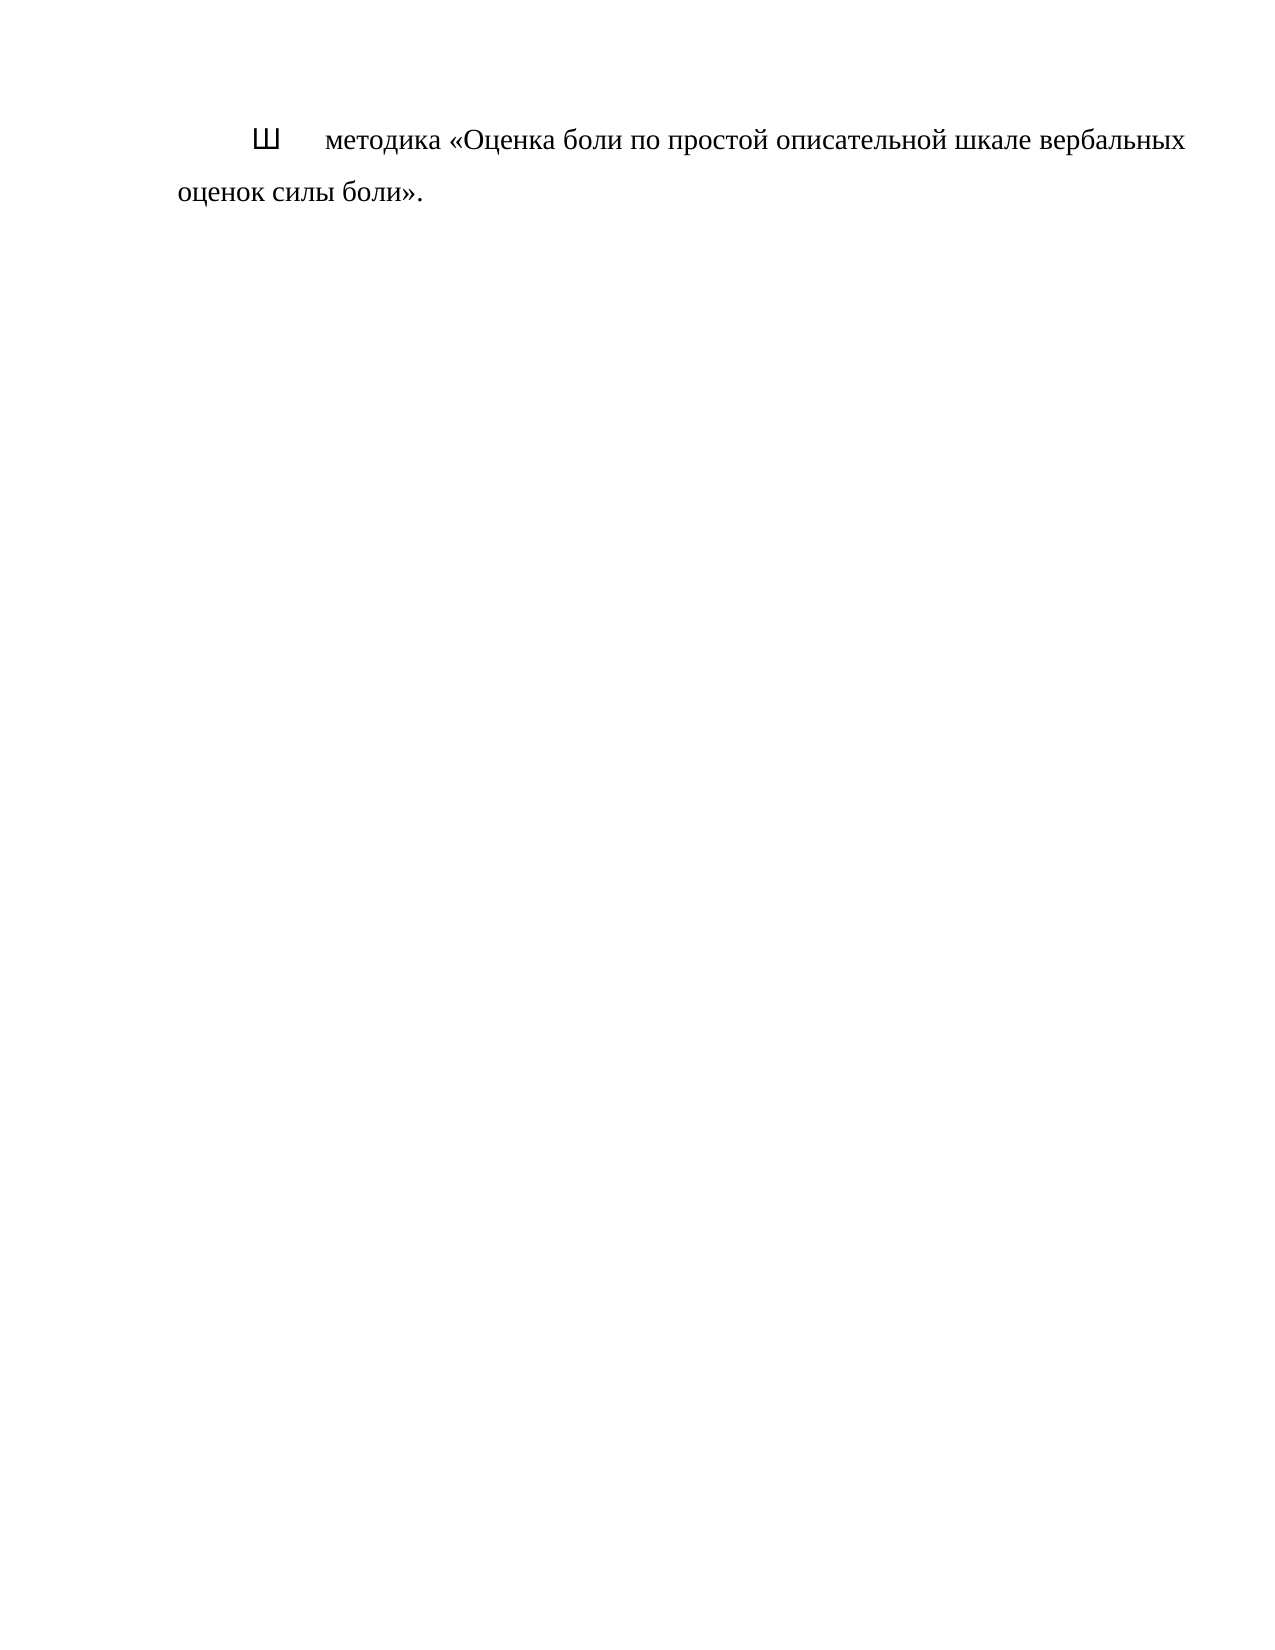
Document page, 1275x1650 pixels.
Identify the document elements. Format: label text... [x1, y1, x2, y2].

text Ш методика «Оценка боли по простой описательной шкале вербальных оценок силы боли». [177, 118, 1186, 208]
